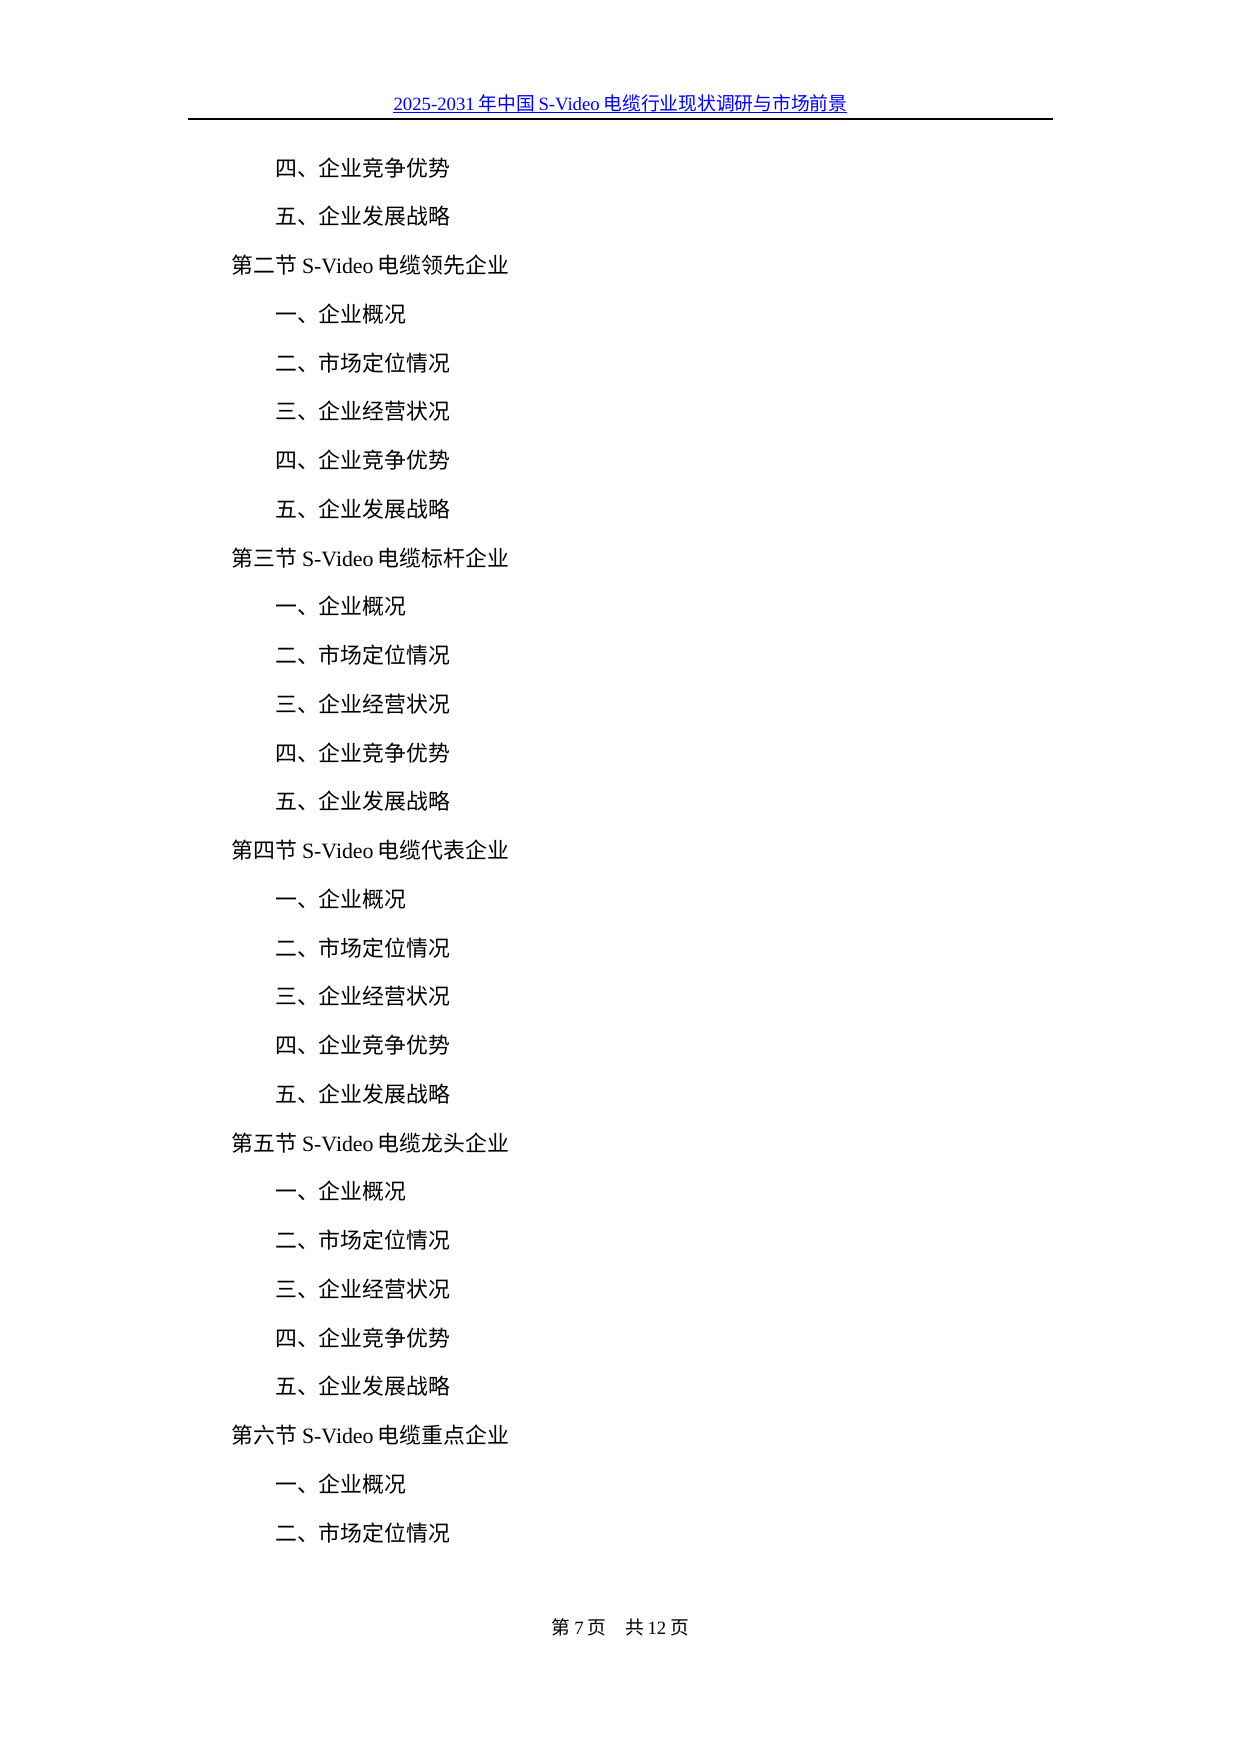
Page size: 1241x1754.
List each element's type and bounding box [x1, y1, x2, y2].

text [187, 150, 1053, 1548]
